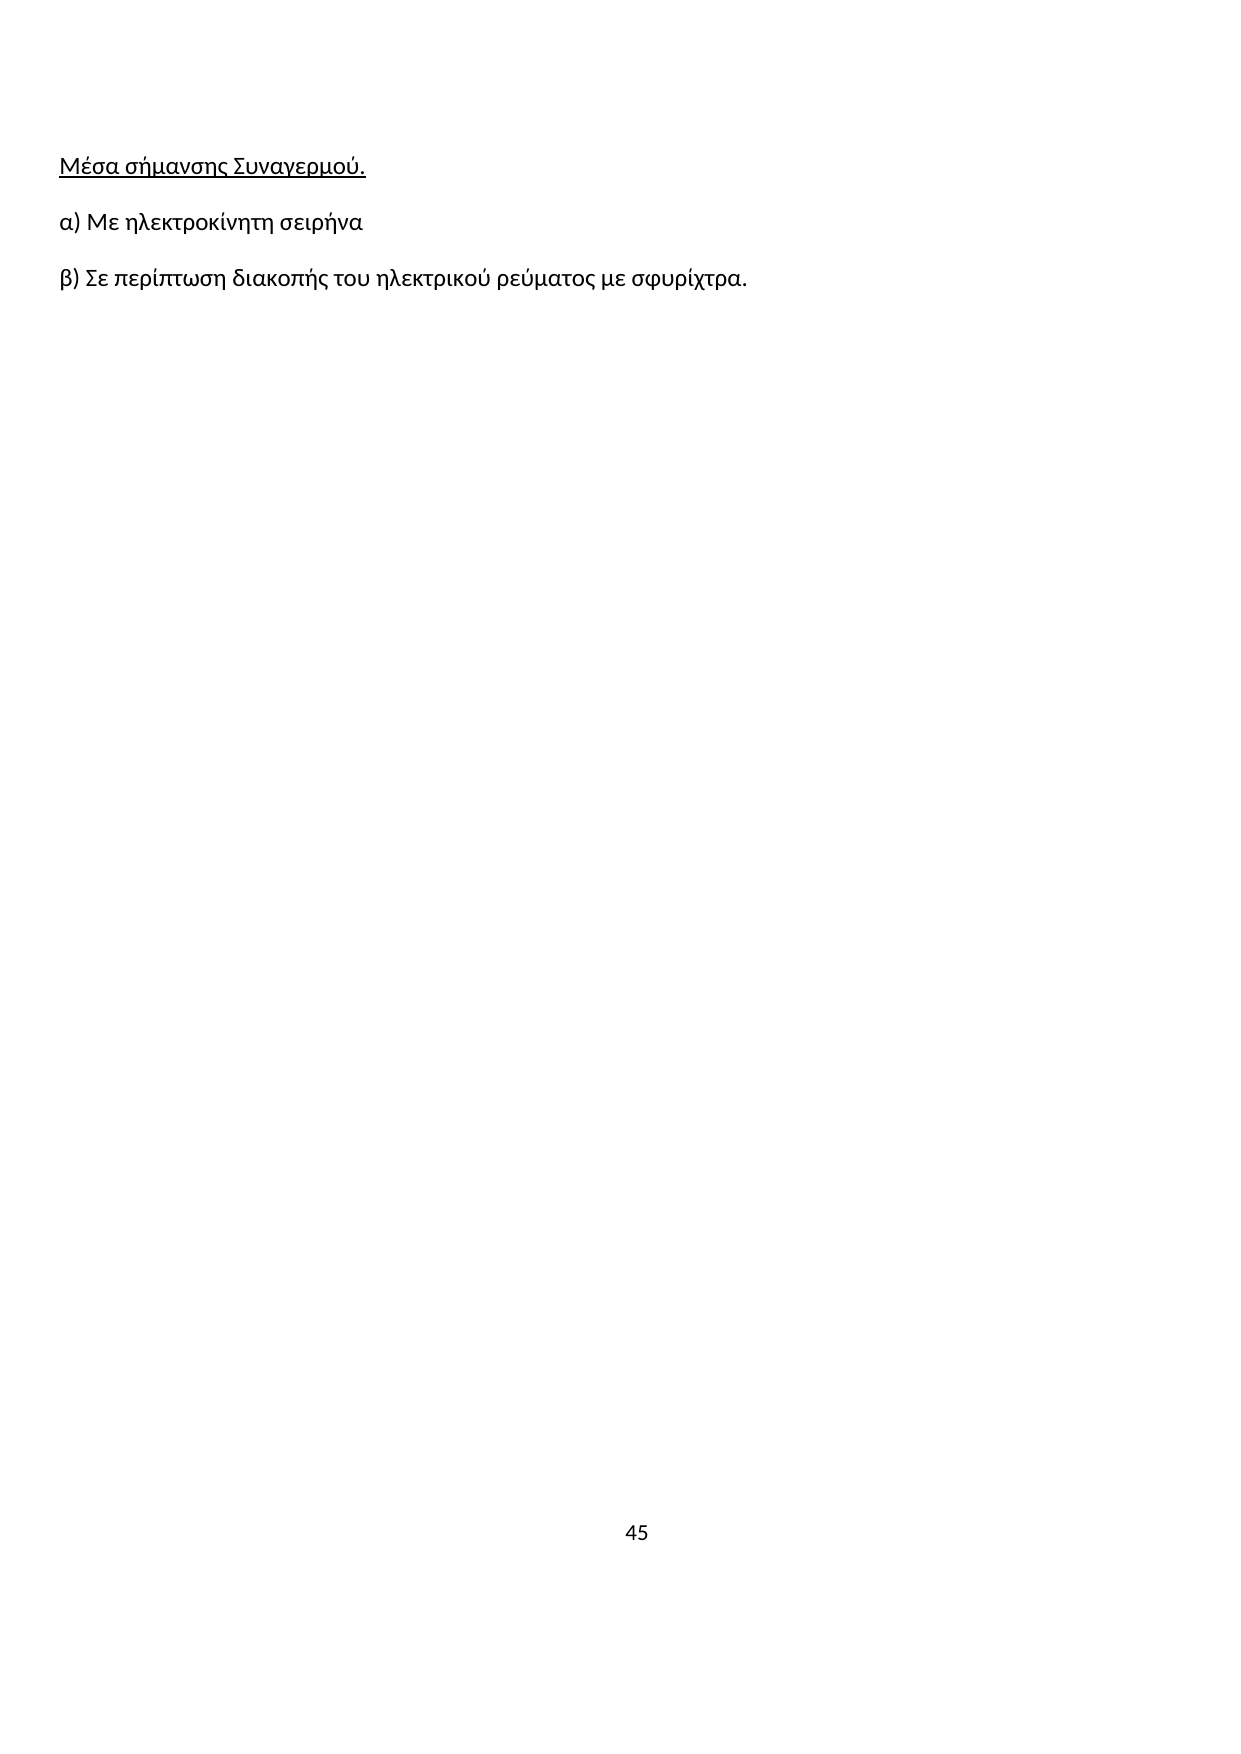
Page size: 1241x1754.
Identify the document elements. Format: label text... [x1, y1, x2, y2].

text Μέσα σήμανσης Συναγερμού. [59, 150, 1150, 181]
text α) Με ηλεκτροκίνητη σειρήνα [59, 206, 1150, 236]
text β) Σε περίπτωση διακοπής του ηλεκτρικού ρεύματος με σφυρίχτρα. [59, 262, 1150, 292]
